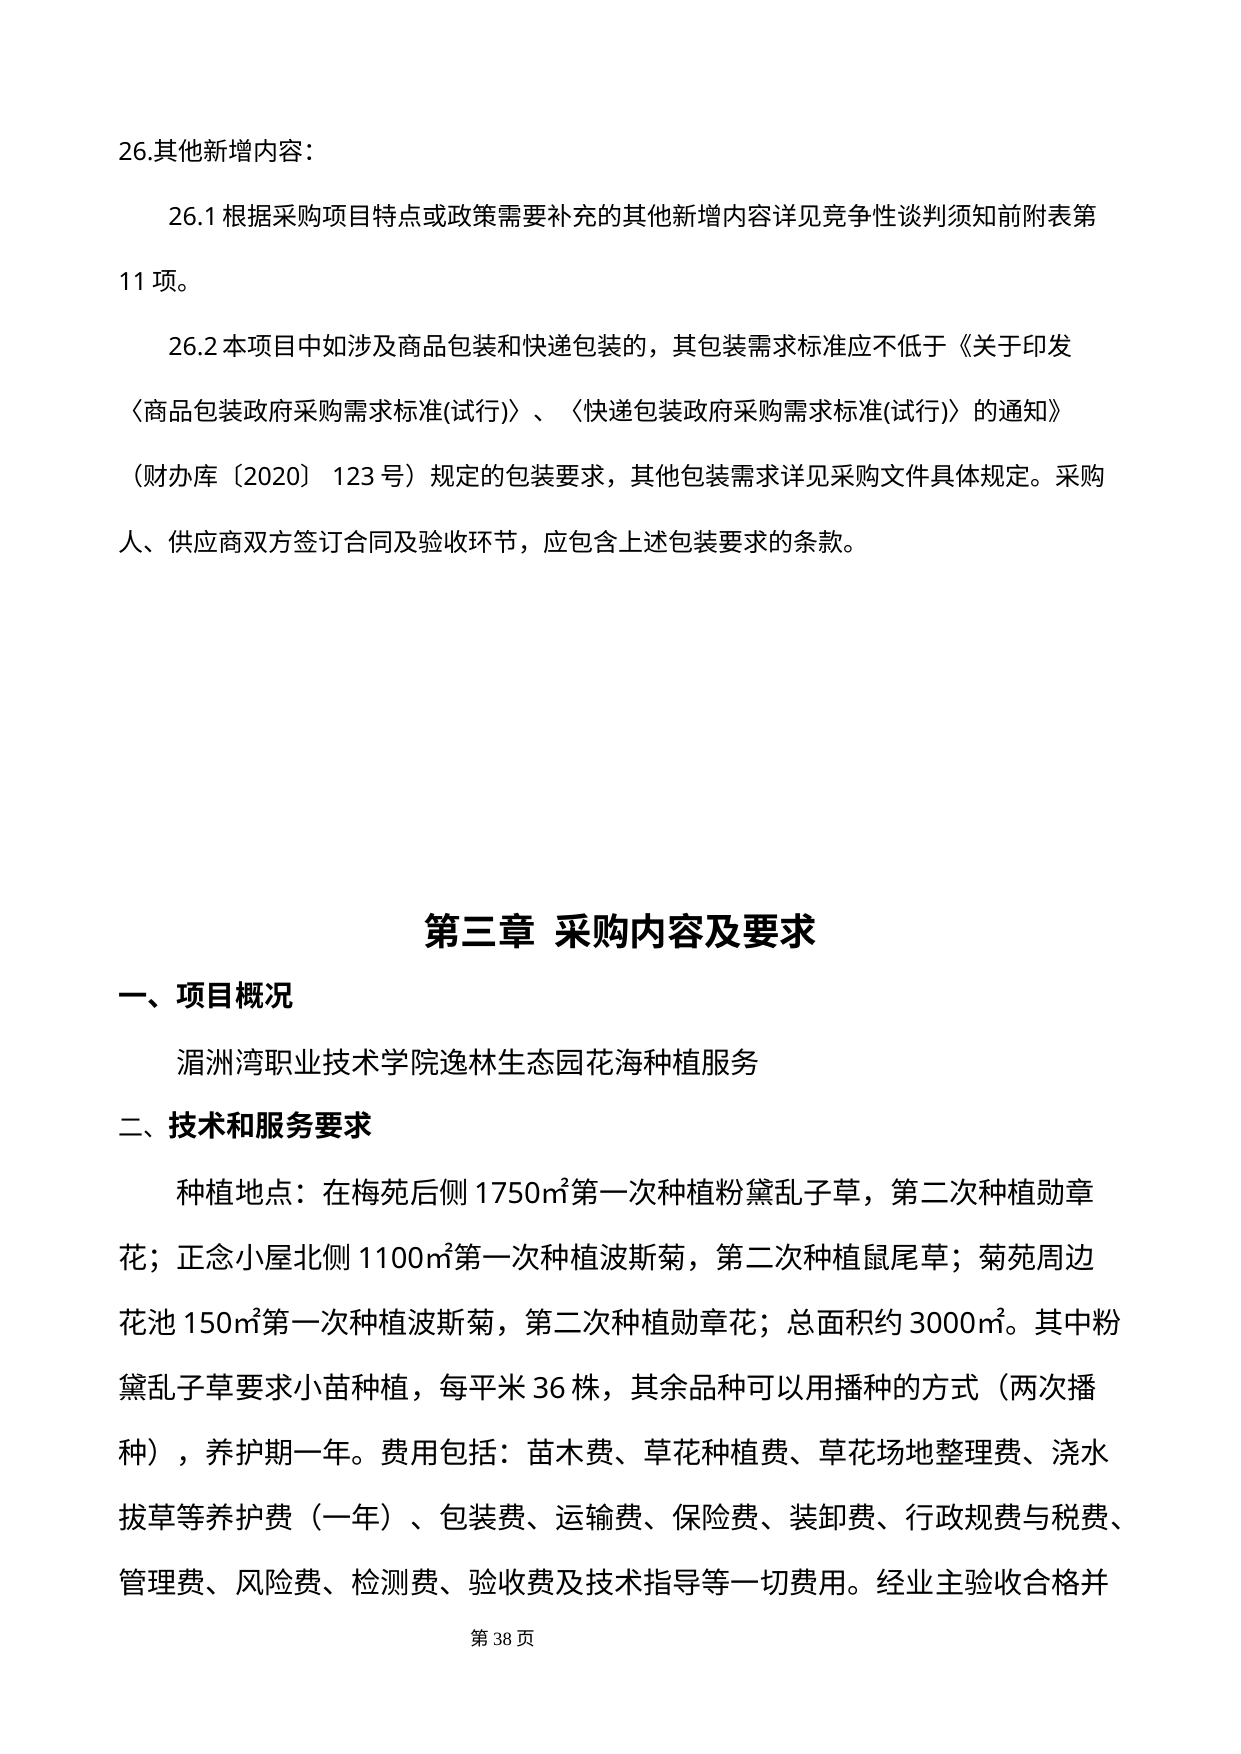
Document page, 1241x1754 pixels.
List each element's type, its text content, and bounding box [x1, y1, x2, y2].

text 湄洲湾职业技术学院逸林生态园花海种植服务 [118, 1028, 1122, 1093]
text 第三章 采购内容及要求 [118, 898, 1122, 963]
text 26.1根据采购项目特点或政策需要补充的其他新增内容详见竞争性谈判须知前附表第11项。 [118, 183, 1122, 313]
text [118, 1158, 1122, 1613]
text 26.2本项目中如涉及商品包装和快递包装的，其包装需求标准应不低于《关于印发〈商品包装政府采购需求标准(试行)〉、〈快递包装政府采购需求标准(试行)〉的通知》（财办库〔2020〕 123号）规定的包装要求，其他包装需求详见采购文件具体规定。采购人、供应商双方签订合同及验收环节，应包含上述包装要求的条款。 [118, 313, 1122, 573]
list 技术和服务要求 [118, 1093, 1122, 1158]
text 26.其他新增内容： [118, 118, 1122, 183]
text 一、项目概况 [118, 963, 1122, 1028]
